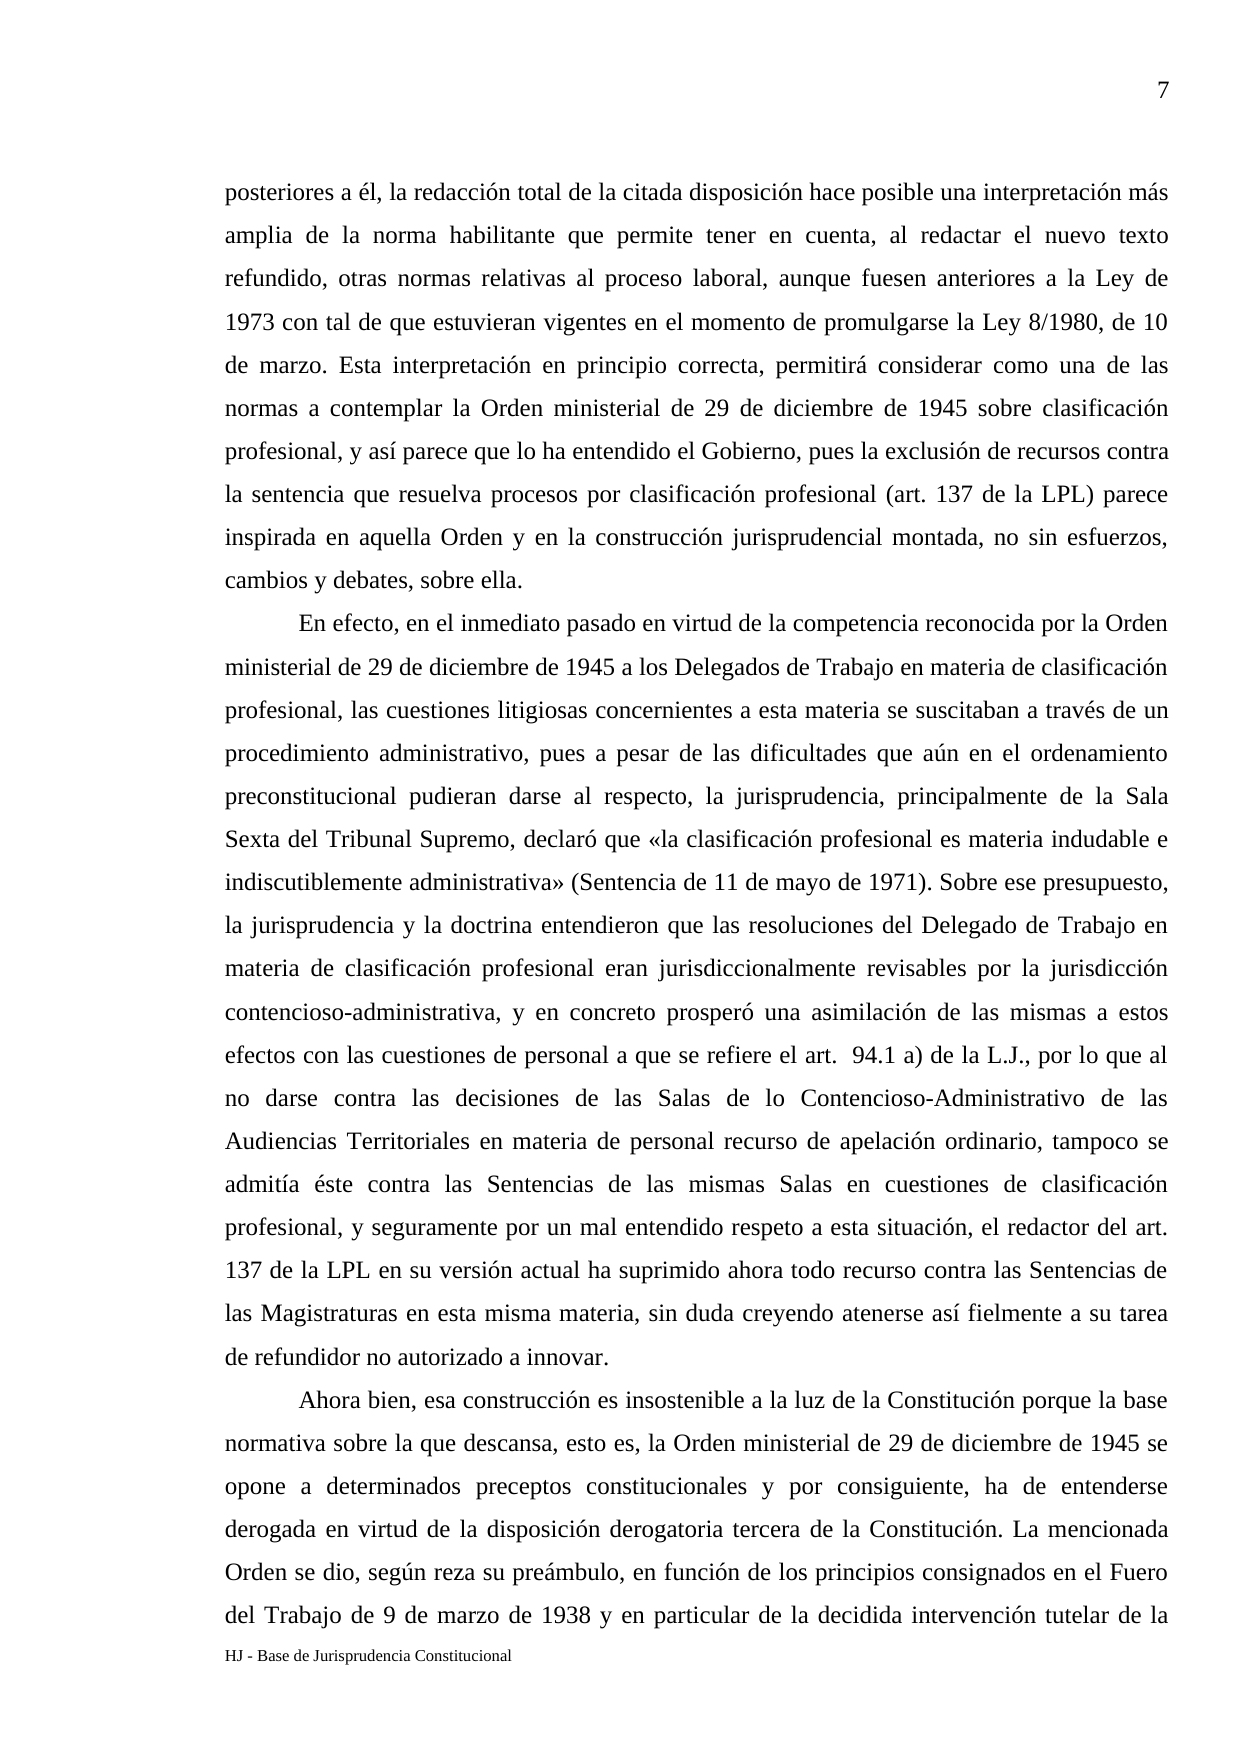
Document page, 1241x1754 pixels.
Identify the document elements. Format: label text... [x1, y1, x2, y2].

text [224, 1385, 1169, 1629]
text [224, 177, 1169, 594]
text En efecto, en el inmediato pasado en virtud de la competencia reconocida por la Orden ministerial de 29 de diciembre de 1945 a los Delegados de Trabajo en materia de clasificación profesional, las cuestiones litigiosas concernientes a esta materia se suscitaban a través de un procedimiento administrativo, pues a pesar de las dificultades que aún en el ordenamiento preconstitucional pudieran darse al respecto, la jurisprudencia, principalmente de la Sala Sexta del Tribunal Supremo, declaró que «la clasificación profesional es materia indudable e indiscutiblemente administrativa» (Sentencia de 11 de mayo de 1971). Sobre ese presupuesto, la jurisprudencia y la doctrina entendieron que las resoluciones del Delegado de Trabajo en materia de clasificación profesional eran jurisdiccionalmente revisables por la jurisdicción contencioso-administrativa, y en concreto prosperó una asimilación de las mismas a estos efectos con las cuestiones de personal a que se refiere el art. 94.1 a) de la L.J., por lo que al no darse contra las decisiones de las Salas de lo Contencioso-Administrativo de las Audiencias Territoriales en materia de personal recurso de apelación ordinario, tampoco se admitía éste contra las Sentencias de las mismas Salas en cuestiones de clasificación profesional, y seguramente por un mal entendido respeto a esta situación, el redactor del art. 137 de la LPL en su versión actual ha suprimido ahora todo recurso contra las Sentencias de las Magistraturas en esta misma materia, sin duda creyendo atenerse así fielmente a su tarea de refundidor no autorizado a innovar. [224, 608, 1169, 1370]
